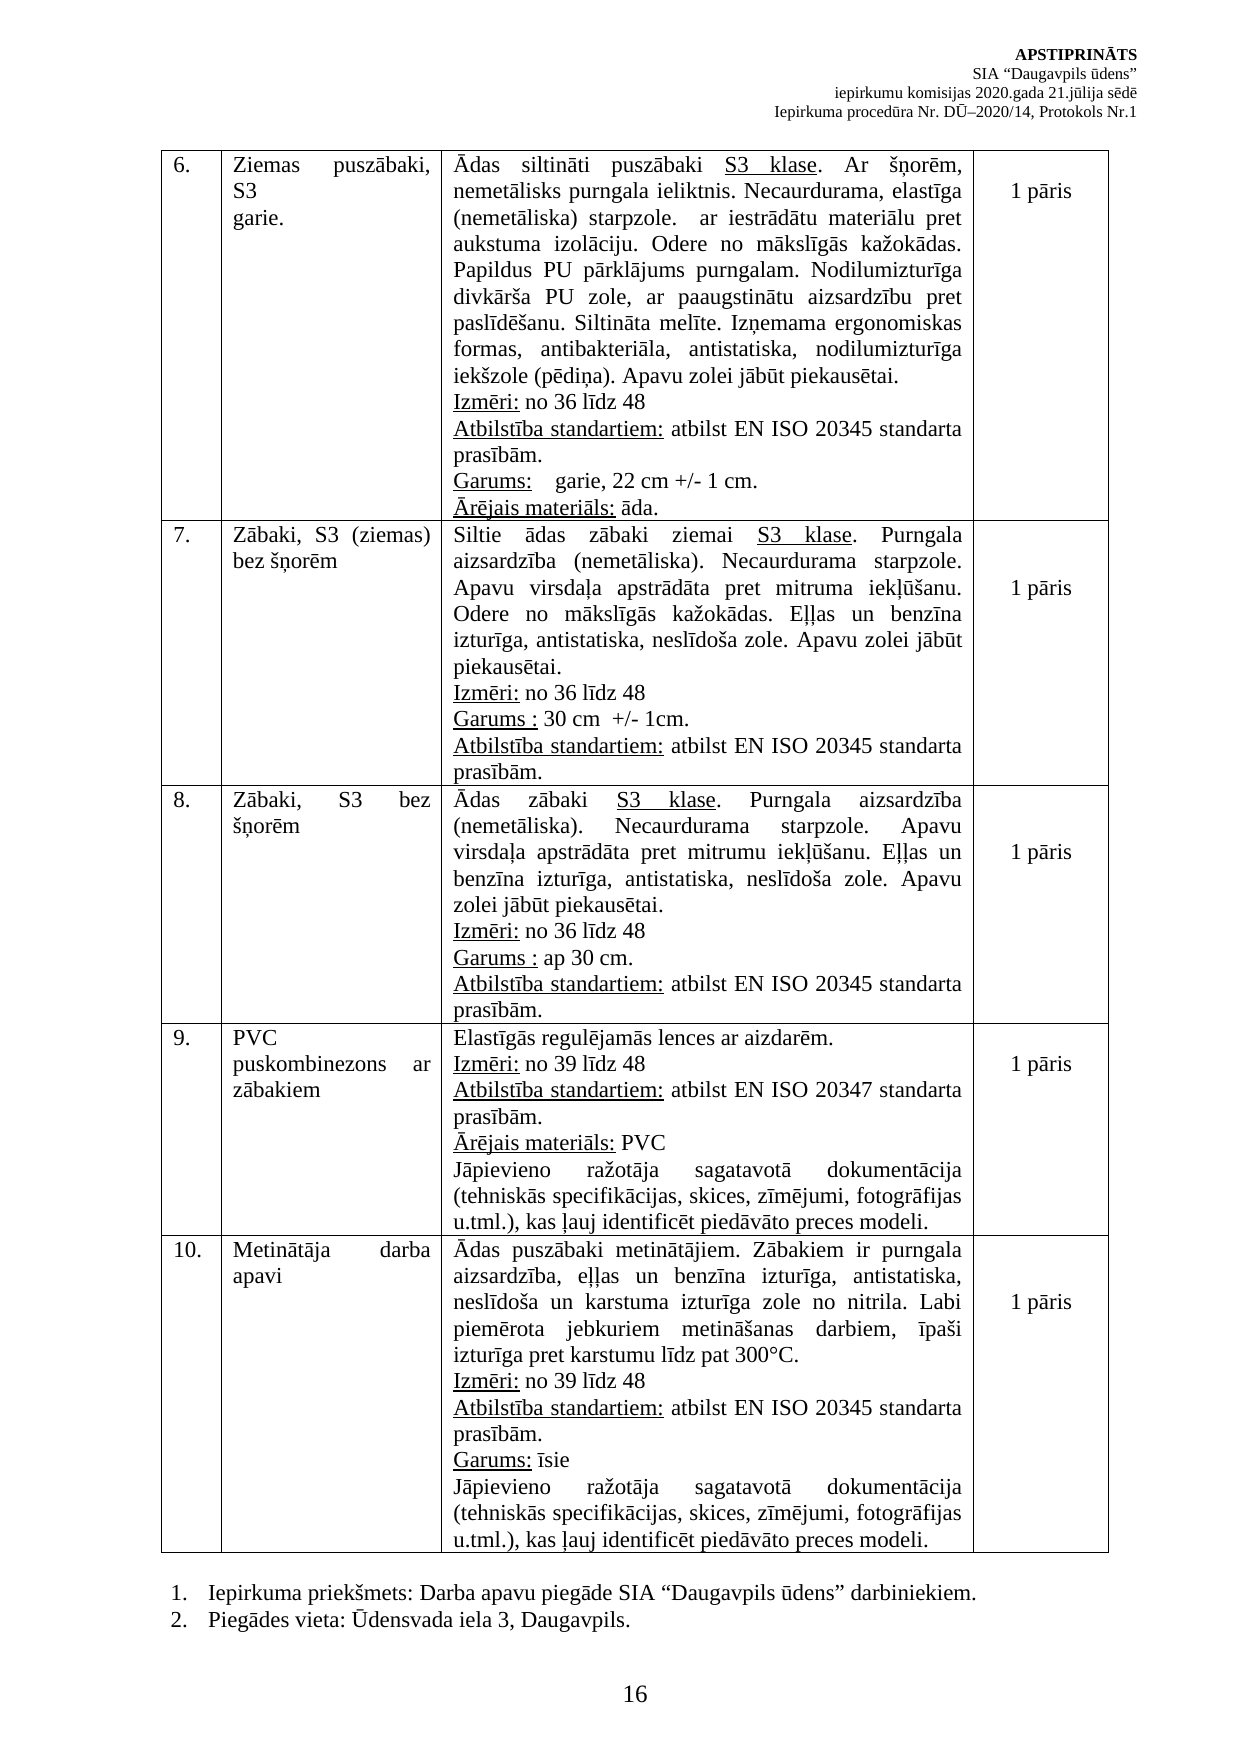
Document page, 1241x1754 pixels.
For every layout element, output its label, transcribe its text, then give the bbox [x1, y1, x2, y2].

table_cell 7. [162, 521, 221, 784]
table_cell 10. [162, 1236, 221, 1552]
table_cell 1 pāris [974, 1236, 1108, 1552]
table_cell Siltie ādas zābaki ziemai S3 klase. Purngala aizsardzība (nemetāliska). Necaurdurama starpzole. Apavu virsdaļa apstrādāta pret mitruma iekļūšanu. Odere no mākslīgās kažokādas. Eļļas un benzīna izturīga, antistatiska, neslīdoša zole. Apavu zolei jābūt piekausētai. Izmēri: no 36 līdz 48 Garums : 30 cm +/- 1cm. Atbilstība standartiem: atbilst EN ISO 20345 standarta prasībām. [442, 521, 973, 784]
table_cell 1 pāris [974, 1024, 1108, 1235]
table_cell Ādas puszābaki metinātājiem. Zābakiem ir purngala aizsardzība, eļļas un benzīna izturīga, antistatiska, neslīdoša un karstuma izturīga zole no nitrila. Labi piemērota jebkuriem metināšanas darbiem, īpaši izturīga pret karstumu līdz pat 300°C. Izmēri: no 39 līdz 48 Atbilstība standartiem: atbilst EN ISO 20345 standarta prasībām. Garums: īsie Jāpievieno ražotāja sagatavotā dokumentācija (tehniskās specifikācijas, skices, zīmējumi, fotogrāfijas u.tml.), kas ļauj identificēt piedāvāto preces modeli. [442, 1236, 973, 1552]
table_cell Ziemas puszābaki, S3 garie. [222, 151, 441, 520]
table_cell PVC puskombinezons ar zābakiem [222, 1024, 441, 1235]
table_cell 1 pāris [974, 786, 1108, 1023]
table_cell Metinātāja darba apavi [222, 1236, 441, 1552]
table_cell Ādas siltināti puszābaki S3 klase. Ar šņorēm, nemetālisks purngala ieliktnis. Necaurdurama, elastīga (nemetāliska) starpzole. ar iestrādātu materiālu pret aukstuma izolāciju. Odere no mākslīgās kažokādas. Papildus PU pārklājums purngalam. Nodilumizturīga divkārša PU zole, ar paaugstinātu aizsardzību pret paslīdēšanu. Siltināta melīte. Izņemama ergonomiskas formas, antibakteriāla, antistatiska, nodilumizturīga iekšzole (pēdiņa). Apavu zolei jābūt piekausētai. Izmēri: no 36 līdz 48 Atbilstība standartiem: atbilst EN ISO 20345 standarta prasībām. Garums: garie, 22 cm +/- 1 cm. Ārējais materiāls: āda. [442, 151, 973, 520]
table_cell 9. [162, 1024, 221, 1235]
table_cell 1 pāris [974, 521, 1108, 784]
table_cell Ādas zābaki S3 klase. Purngala aizsardzība (nemetāliska). Necaurdurama starpzole. Apavu virsdaļa apstrādāta pret mitrumu iekļūšanu. Eļļas un benzīna izturīga, antistatiska, neslīdoša zole. Apavu zolei jābūt piekausētai. Izmēri: no 36 līdz 48 Garums : ap 30 cm. Atbilstība standartiem: atbilst EN ISO 20345 standarta prasībām. [442, 786, 973, 1023]
list Piegādes vieta: Ūdensvada iela 3, Daugavpils. [170, 1606, 1137, 1632]
table_cell 1 pāris [974, 151, 1108, 520]
table_cell Zābaki, S3 bez šņorēm [222, 786, 441, 1023]
table_cell Elastīgās regulējamās lences ar aizdarēm. Izmēri: no 39 līdz 48 Atbilstība standartiem: atbilst EN ISO 20347 standarta prasībām. Ārējais materiāls: PVC Jāpievieno ražotāja sagatavotā dokumentācija (tehniskās specifikācijas, skices, zīmējumi, fotogrāfijas u.tml.), kas ļauj identificēt piedāvāto preces modeli. [442, 1024, 973, 1235]
list Iepirkuma priekšmets: Darba apavu piegāde SIA “Daugavpils ūdens” darbiniekiem. [170, 1579, 1137, 1606]
table_cell Zābaki, S3 (ziemas) bez šņorēm [222, 521, 441, 784]
table_cell 8. [162, 786, 221, 1023]
table_cell 6. [162, 151, 221, 520]
